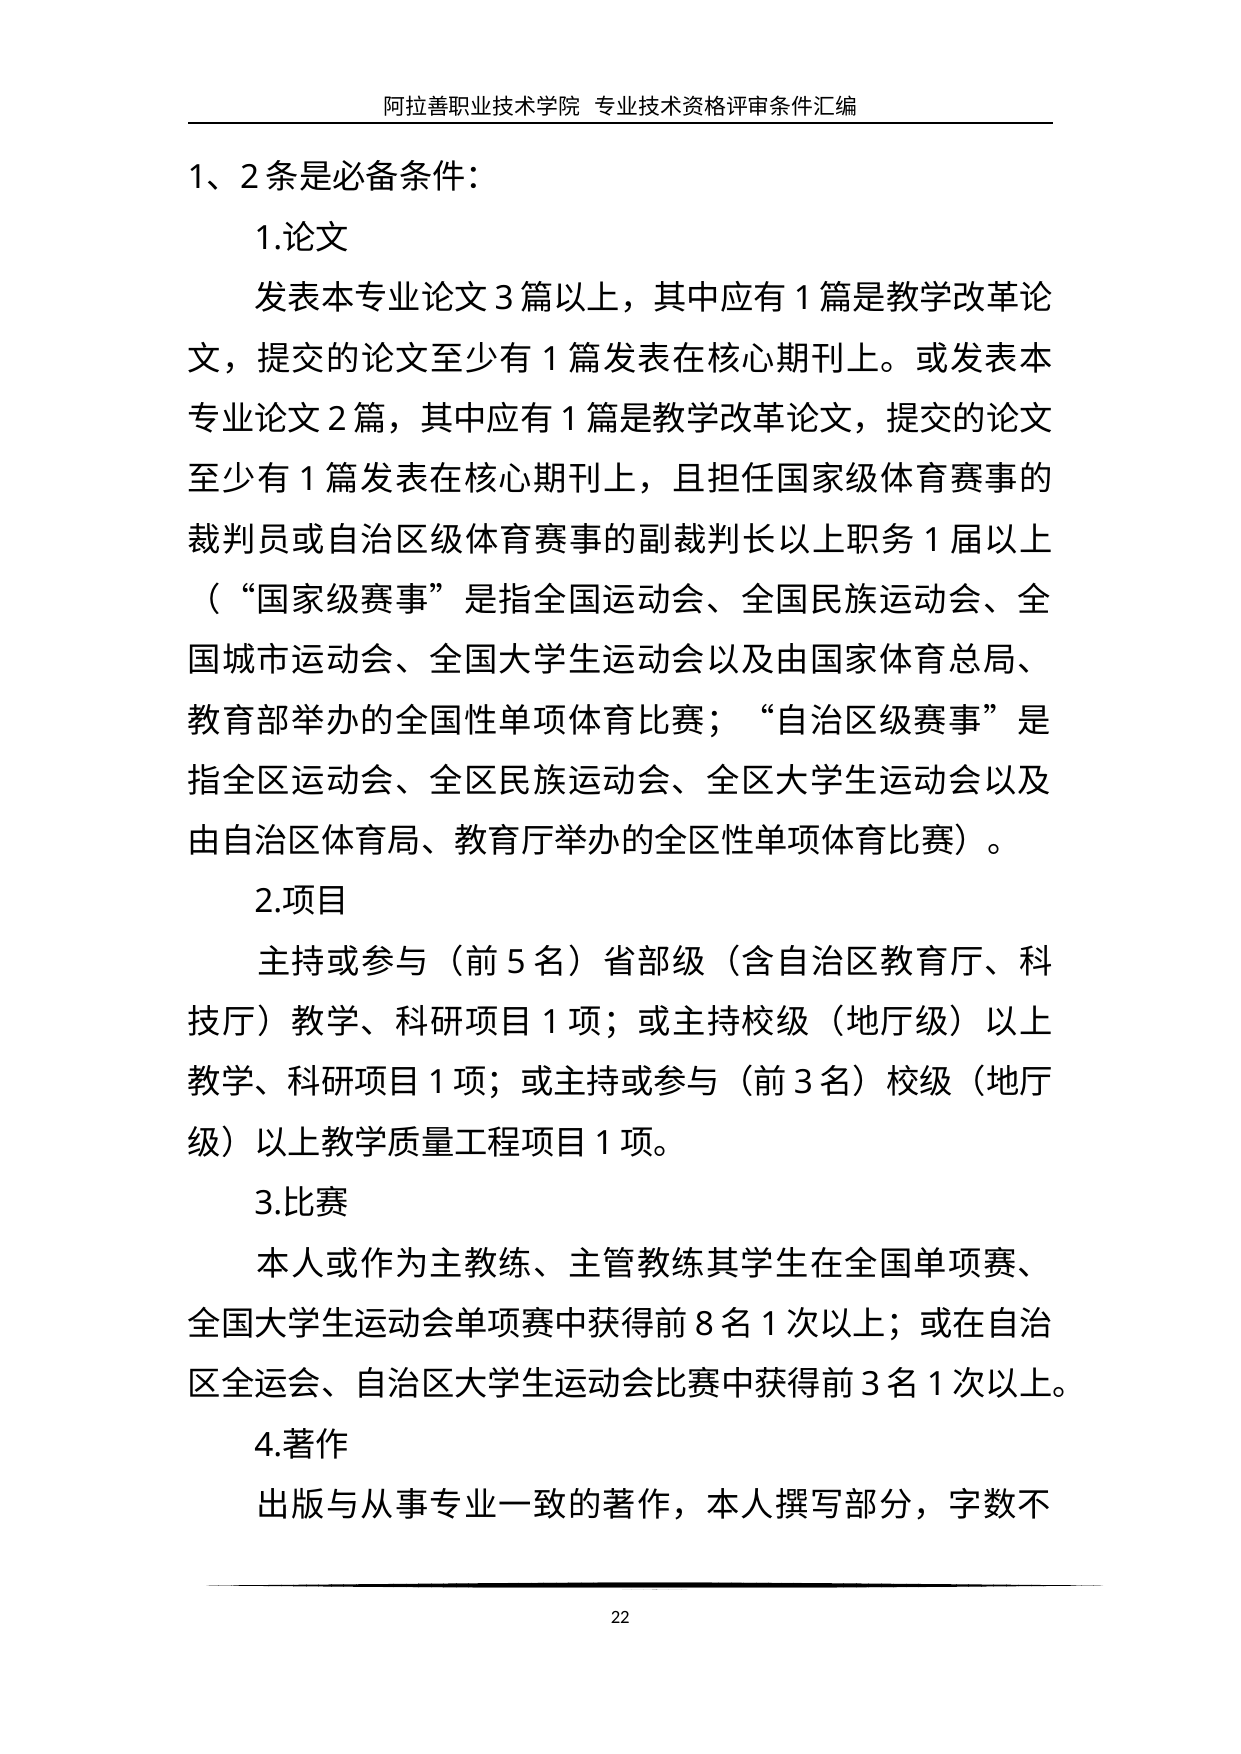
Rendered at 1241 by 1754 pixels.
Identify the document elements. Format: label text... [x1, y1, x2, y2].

picture [206, 1581, 1104, 1590]
